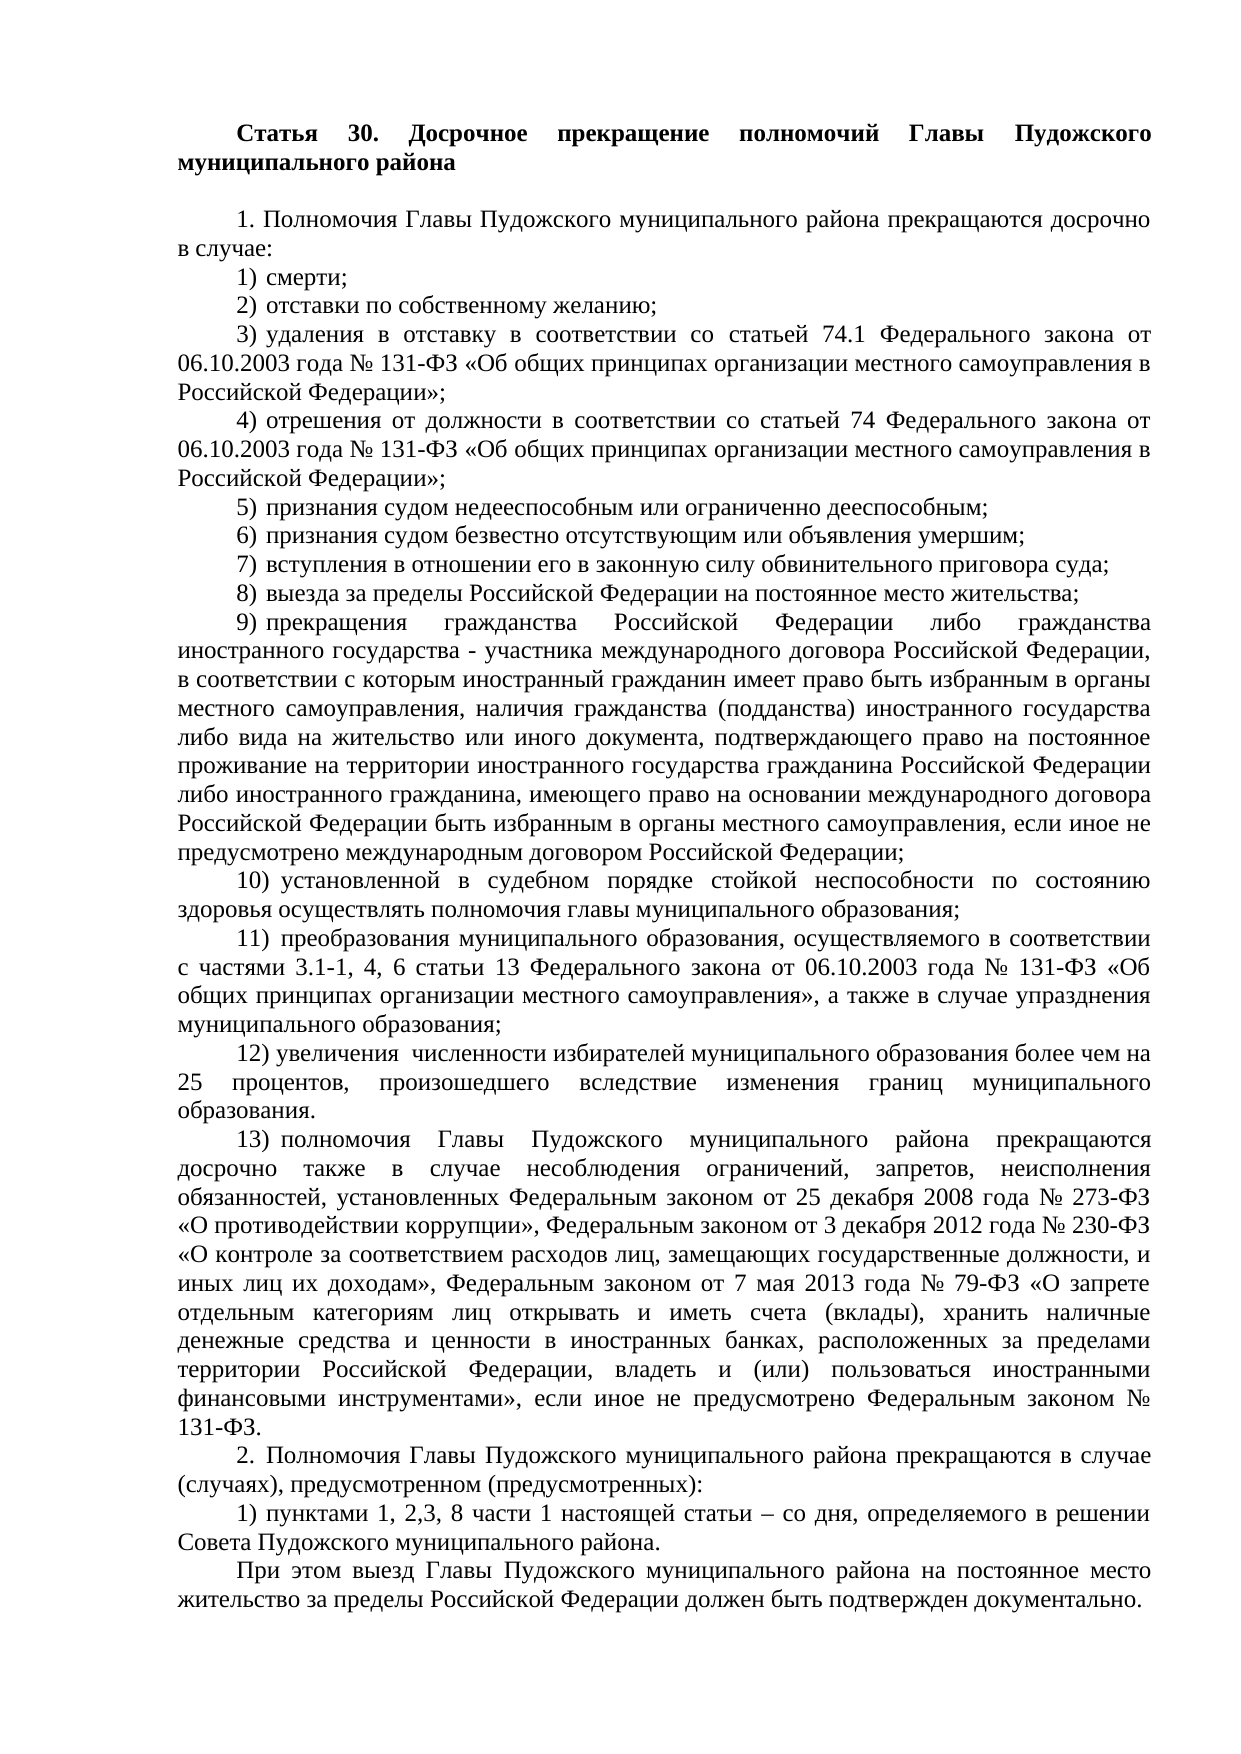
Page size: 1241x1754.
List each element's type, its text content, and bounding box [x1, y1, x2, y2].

text 2. Полномочия Главы Пудожского муниципального района прекращаются в случае (случаях), предусмотренном (предусмотренных): [177, 1441, 1152, 1498]
text 1) пунктами 1, 2,3, 8 части 1 настоящей статьи – со дня, определяемого в решении Совета Пудожского муниципального района. [177, 1498, 1152, 1556]
list прекращения гражданства Российской Федерации либо гражданства иностранного государства - участника международного договора Российской Федерации, в соответствии с которым иностранный гражданин имеет право быть избранным в органы местного самоуправления, наличия гражданства (подданства) иностранного государства либо вида на жительство или иного документа, подтверждающего право на постоянное проживание на территории иностранного государства гражданина Российской Федерации либо иностранного гражданина, имеющего право на основании международного договора Российской Федерации быть избранным в органы местного самоуправления, если иное не предусмотрено международным договором Российской Федерации; [177, 607, 1152, 866]
list установленной в судебном порядке стойкой неспособности по состоянию здоровья осуществлять полномочия главы муниципального образования; [177, 866, 1152, 923]
list преобразования муниципального образования, осуществляемого в соответствии с частями 3.1-1, 4, 6 статьи 13 Федерального закона от 06.10.2003 года № 131-ФЗ «Об общих принципах организации местного самоуправления», а также в случае упразднения муниципального образования; [177, 923, 1152, 1038]
list отрешения от должности в соответствии со статьей 74 Федерального закона от 06.10.2003 года № 131-ФЗ «Об общих принципах организации местного самоуправления в Российской Федерации»; [177, 406, 1152, 492]
text 13) полномочия Главы Пудожского муниципального района прекращаются досрочно также в случае несоблюдения ограничений, запретов, неисполнения обязанностей, установленных Федеральным законом от 25 декабря 2008 года № 273-ФЗ «О противодействии коррупции», Федеральным законом от 3 декабря 2012 года № 230-ФЗ «О контроле за соответствием расходов лиц, замещающих государственные должности, и иных лиц их доходам», Федеральным законом от 7 мая 2013 года № 79-ФЗ «О запрете отдельным категориям лиц открывать и иметь счета (вклады), хранить наличные денежные средства и ценности в иностранных банках, расположенных за пределами территории Российской Федерации, владеть и (или) пользоваться иностранными финансовыми инструментами», если иное не предусмотрено Федеральным законом № 131-ФЗ. [177, 1124, 1152, 1441]
list отставки по собственному желанию; [177, 291, 1152, 319]
list выезда за пределы Российской Федерации на постоянное место жительства; [177, 578, 1152, 607]
list удаления в отставку в соответствии со статьей 74.1 Федерального закона от 06.10.2003 года № 131-ФЗ «Об общих принципах организации местного самоуправления в Российской Федерации»; [177, 319, 1152, 406]
text При этом выезд Главы Пудожского муниципального района на постоянное место жительство за пределы Российской Федерации должен быть подтвержден документально. [177, 1556, 1152, 1613]
list признания судом недееспособным или ограниченно дееспособным; [177, 492, 1152, 521]
list признания судом безвестно отсутствующим или объявления умершим; [177, 521, 1152, 549]
list вступления в отношении его в законную силу обвинительного приговора суда; [177, 549, 1152, 578]
text 12) увеличения численности избирателей муниципального образования более чем на 25 процентов, произошедшего вследствие изменения границ муниципального образования. [177, 1038, 1152, 1124]
text Статья 30. Досрочное прекращение полномочий Главы Пудожского муниципального района [177, 118, 1152, 176]
text 1. Полномочия Главы Пудожского муниципального района прекращаются досрочно в случае: [177, 204, 1152, 262]
list смерти; [177, 262, 1152, 291]
